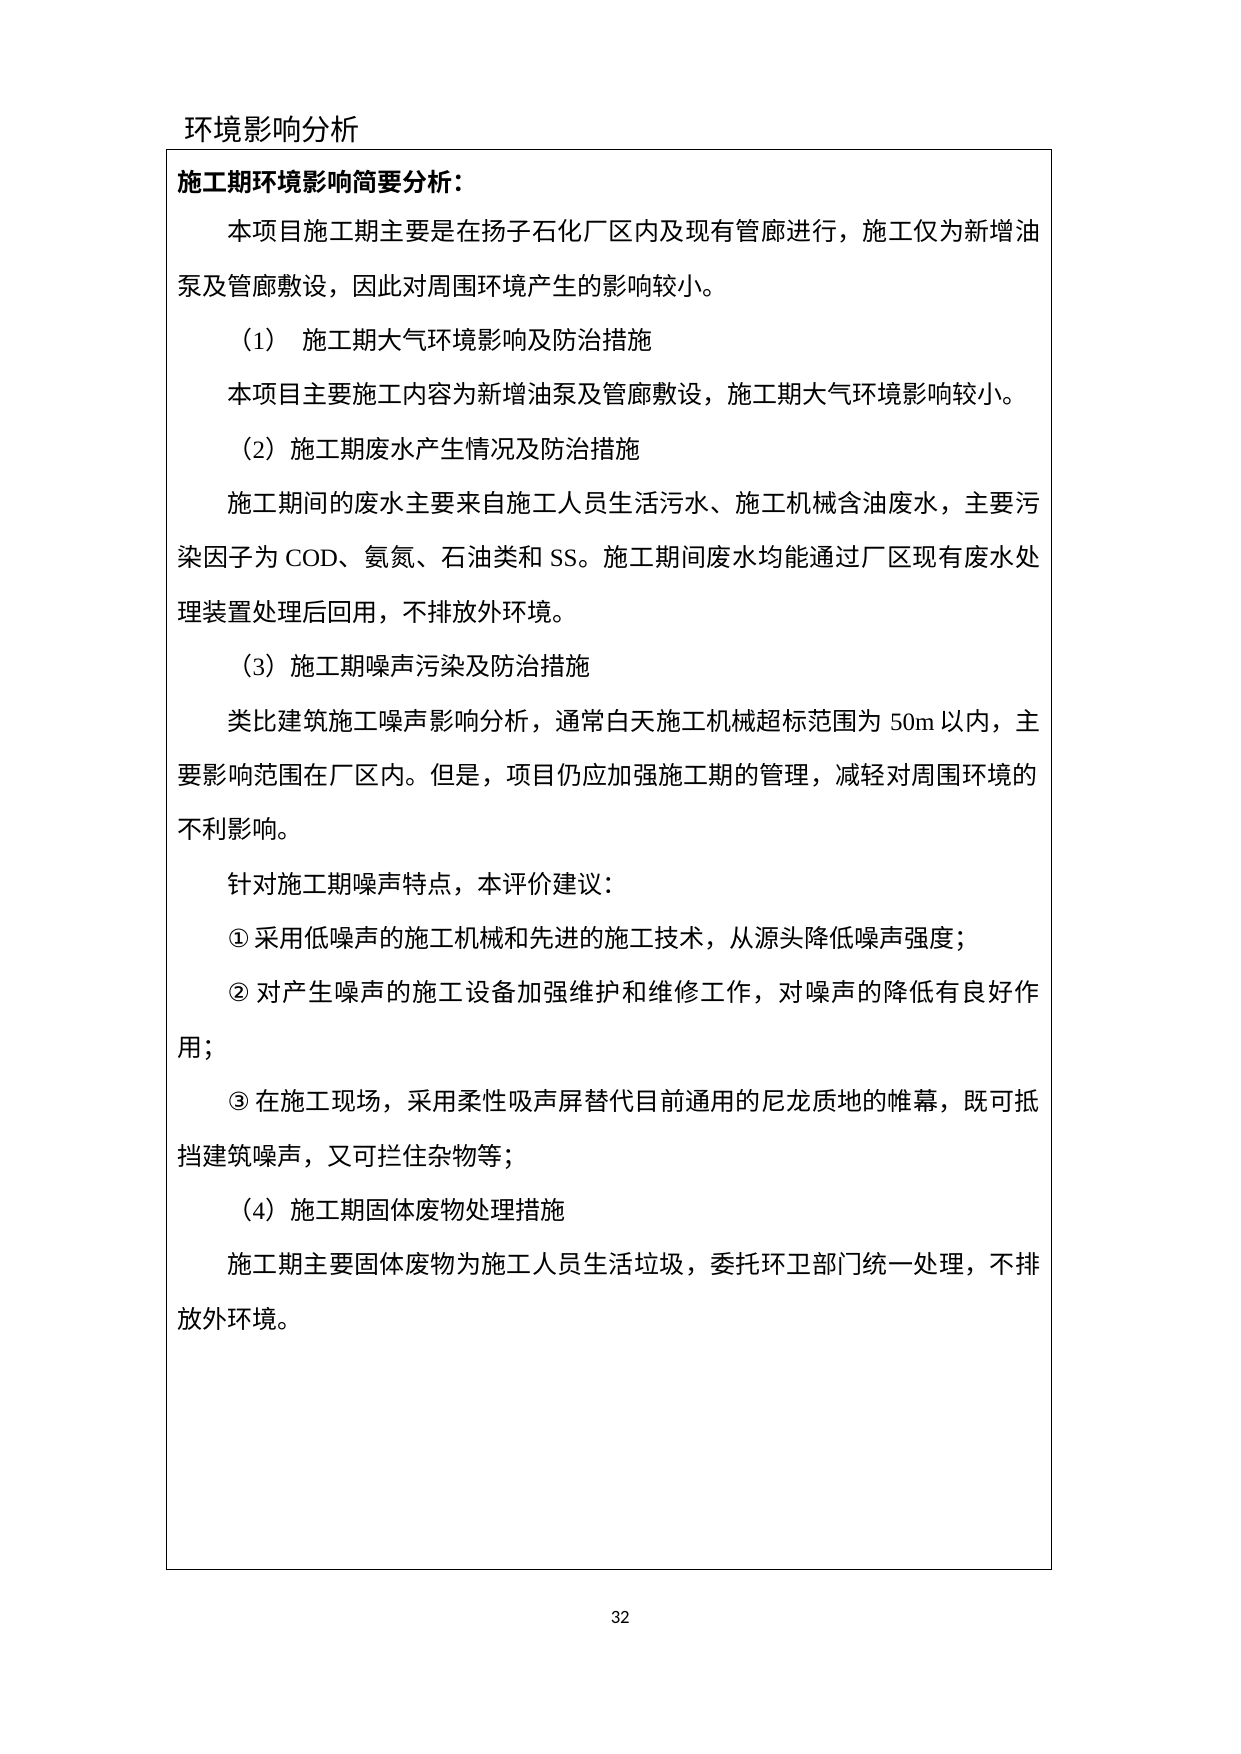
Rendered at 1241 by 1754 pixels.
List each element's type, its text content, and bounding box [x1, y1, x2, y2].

text 环境影响分析 [177, 107, 1063, 149]
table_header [167, 150, 1051, 1569]
